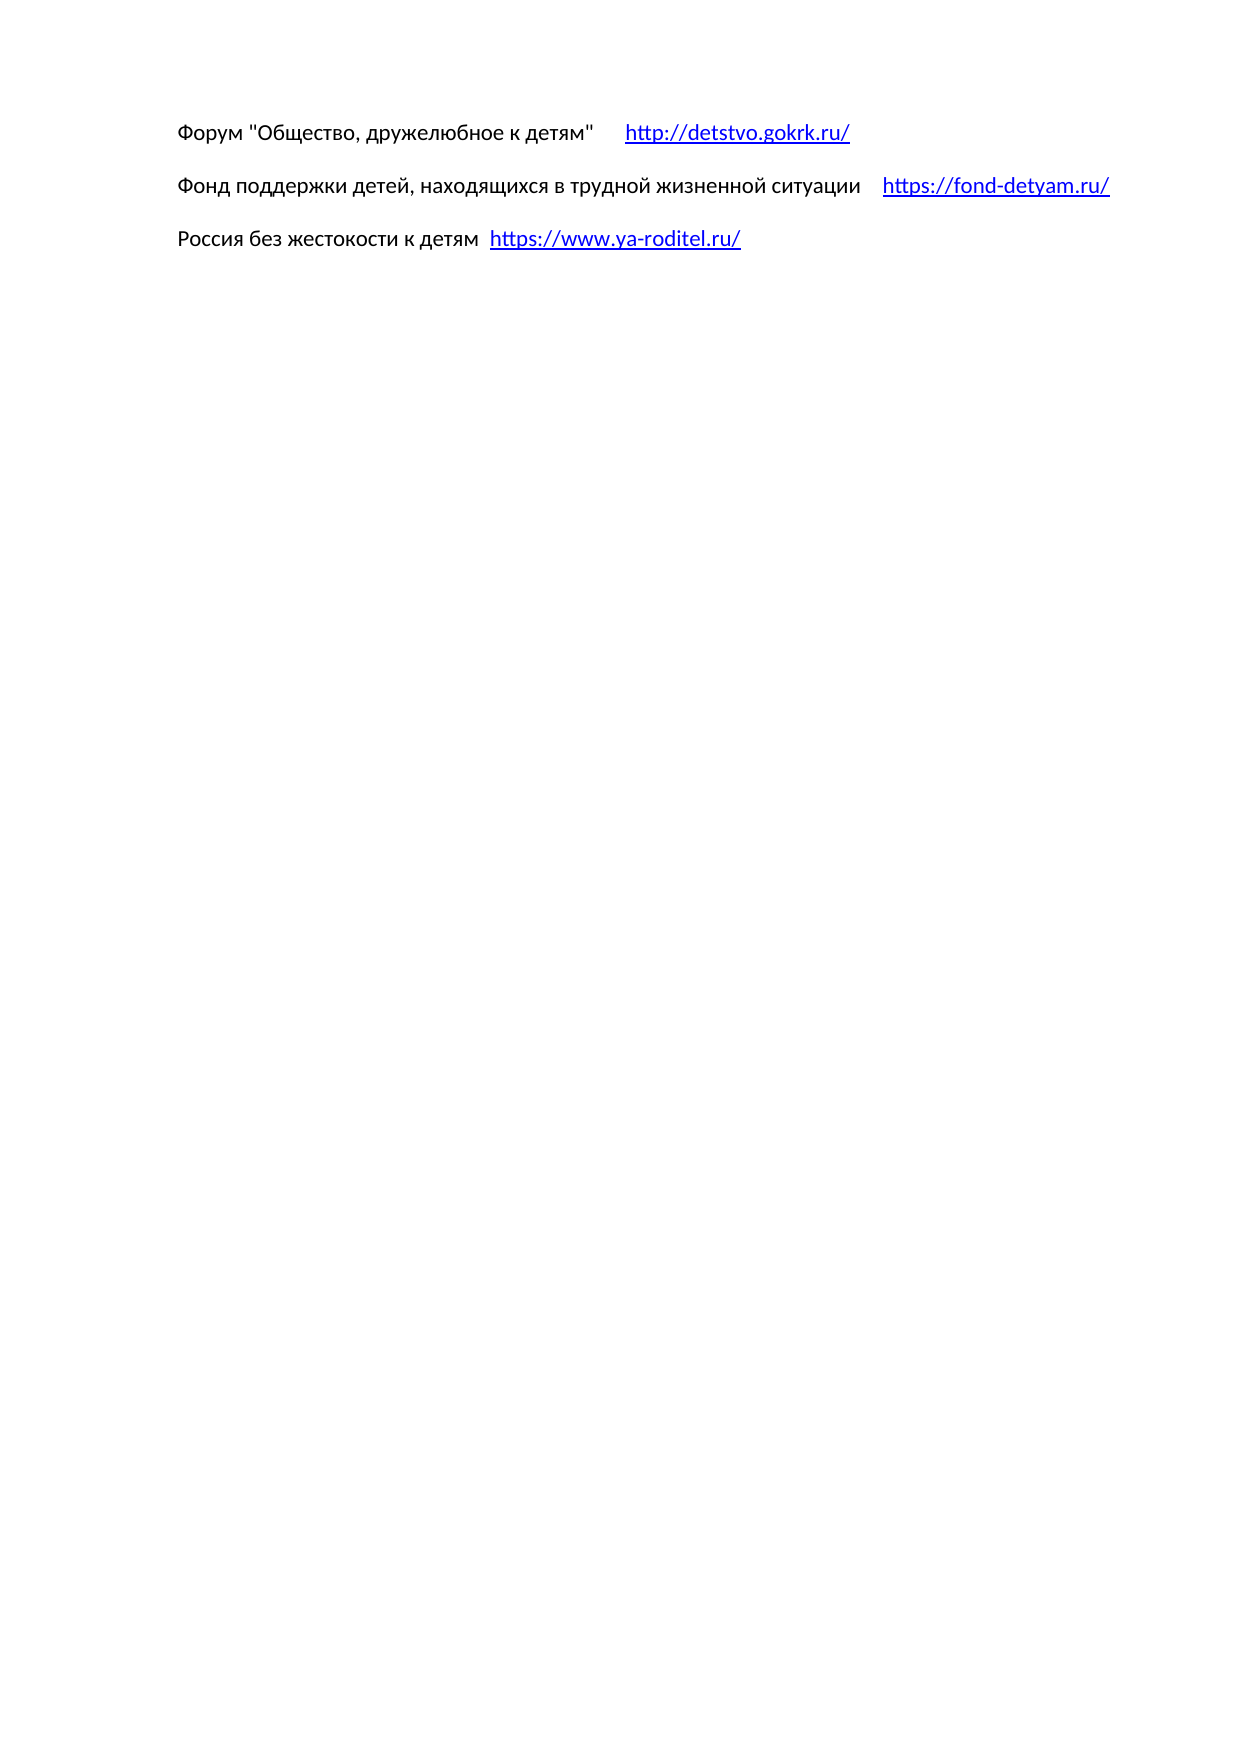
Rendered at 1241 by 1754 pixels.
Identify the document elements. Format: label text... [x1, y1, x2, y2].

text Фонд поддержки детей, находящихся в трудной жизненной ситуации https://fond-detyam.ru/ [177, 171, 1152, 199]
text Россия без жестокости к детям https://www.ya-roditel.ru/ [177, 224, 1152, 252]
text Форум "Общество, дружелюбное к детям" http://detstvo.gokrk.ru/ [177, 118, 1152, 146]
